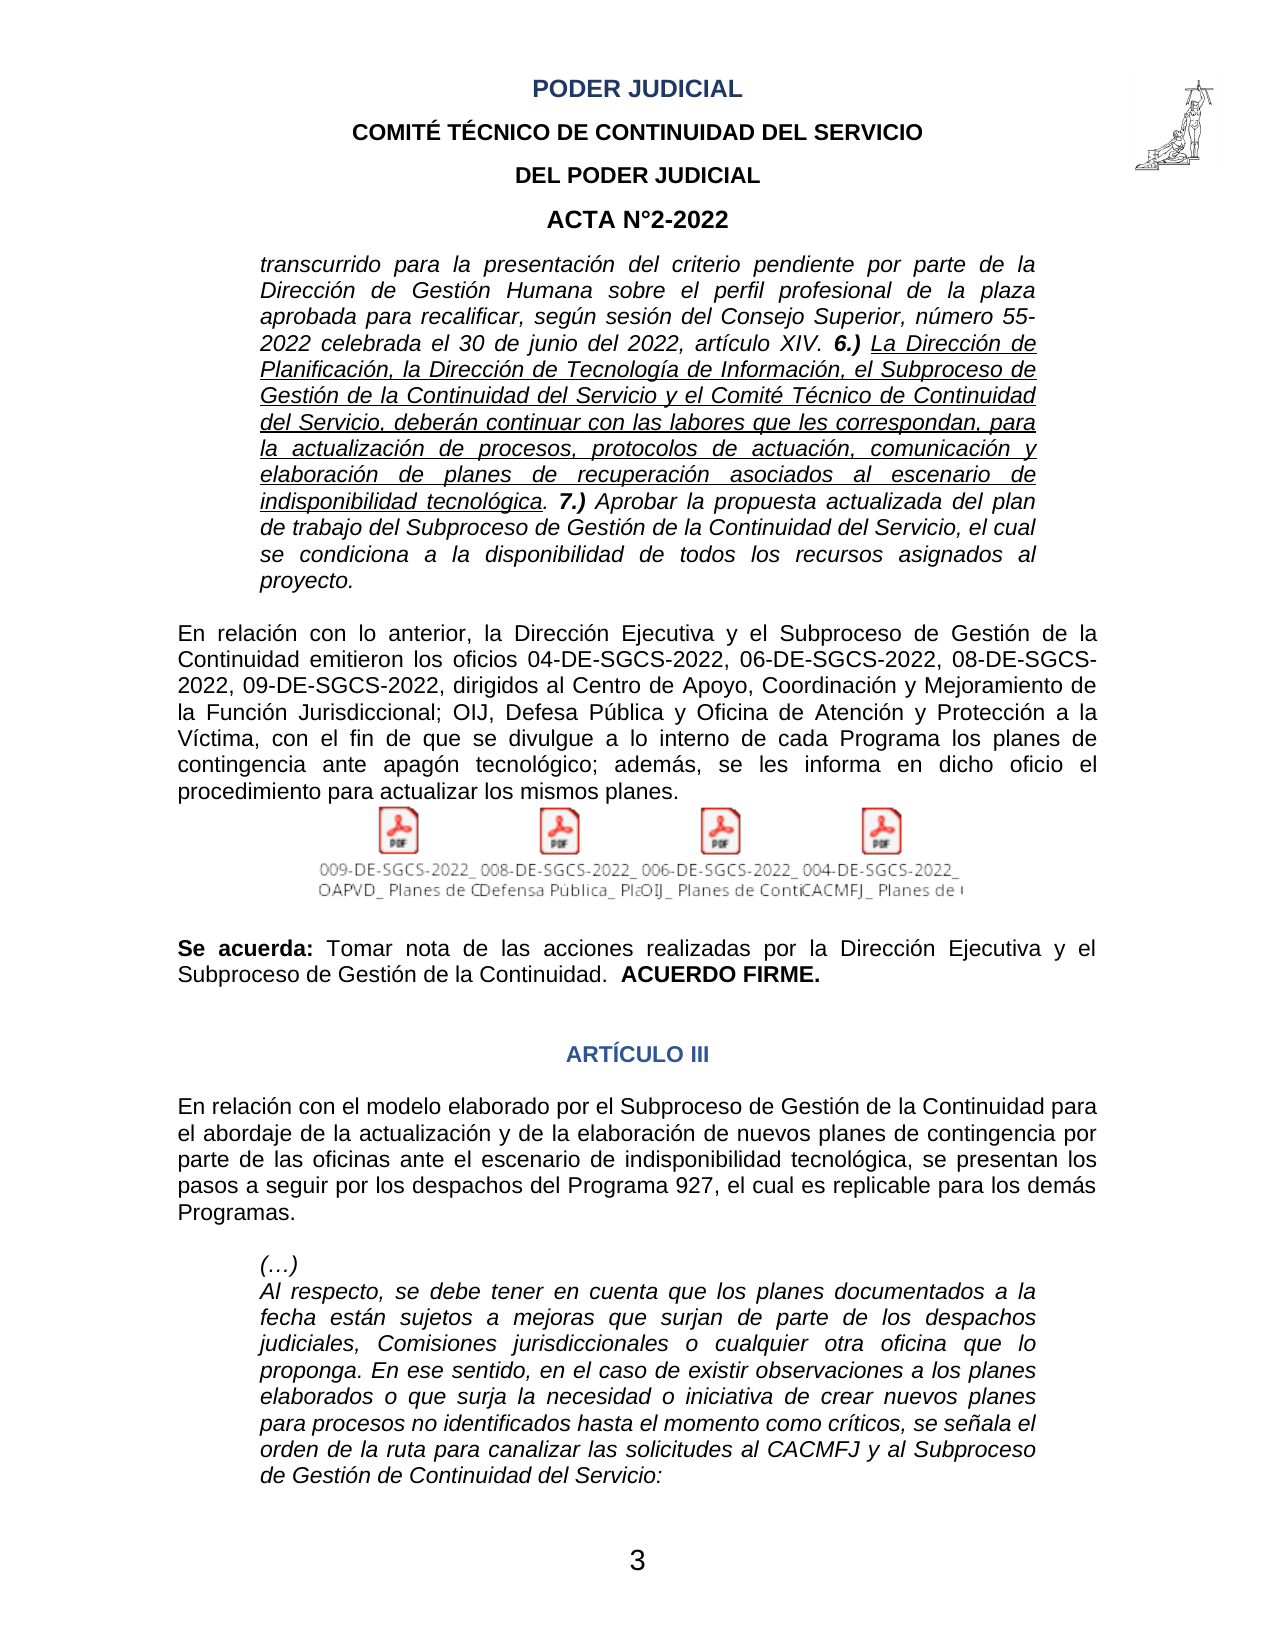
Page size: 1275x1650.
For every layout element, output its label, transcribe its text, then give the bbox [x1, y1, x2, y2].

picture [1129, 71, 1220, 172]
text En relación con el modelo elaborado por el Subproceso de Gestión de la Continuidad para el abordaje de la actualización y de la elaboración de nuevos planes de contingencia por parte de las oficinas ante el escenario de indisponibilidad tecnológica, se presentan los pasos a seguir por los despachos del Programa 927, el cual es replicable para los demás Programas. [177, 1093, 1098, 1225]
text (…) [260, 1251, 1039, 1278]
text Al respecto, se debe tener en cuenta que los planes documentados a la fecha están sujetos a mejoras que surjan de parte de los despachos judiciales, Comisiones jurisdiccionales o cualquier otra oficina que lo proponga. En ese sentido, en el caso de existir observaciones a los planes elaborados o que surja la necesidad o iniciativa de crear nuevos planes para procesos no identificados hasta el momento como críticos, se señala el orden de la ruta para canalizar las solicitudes al CACMFJ y al Subproceso de Gestión de Continuidad del Servicio: [260, 1278, 1039, 1488]
text ARTÍCULO III [177, 1041, 1098, 1067]
text En relación con lo anterior, la Dirección Ejecutiva y el Subproceso de Gestión de la Continuidad emitieron los oficios 04-DE-SGCS-2022, 06-DE-SGCS-2022, 08-DE-SGCS-2022, 09-DE-SGCS-2022, dirigidos al Centro de Apoyo, Coordinación y Mejoramiento de la Función Jurisdiccional; OIJ, Defesa Pública y Oficina de Atención y Protección a la Víctima, con el fin de que se divulgue a lo interno de cada Programa los planes de contingencia ante apagón tecnológico; además, se les informa en dicho oficio el procedimiento para actualizar los mismos planes. [177, 619, 1098, 804]
text Se acuerda: Tomar nota de las acciones realizadas por la Dirección Ejecutiva y el Subproceso de Gestión de la Continuidad. ACUERDO FIRME. [177, 935, 1098, 988]
